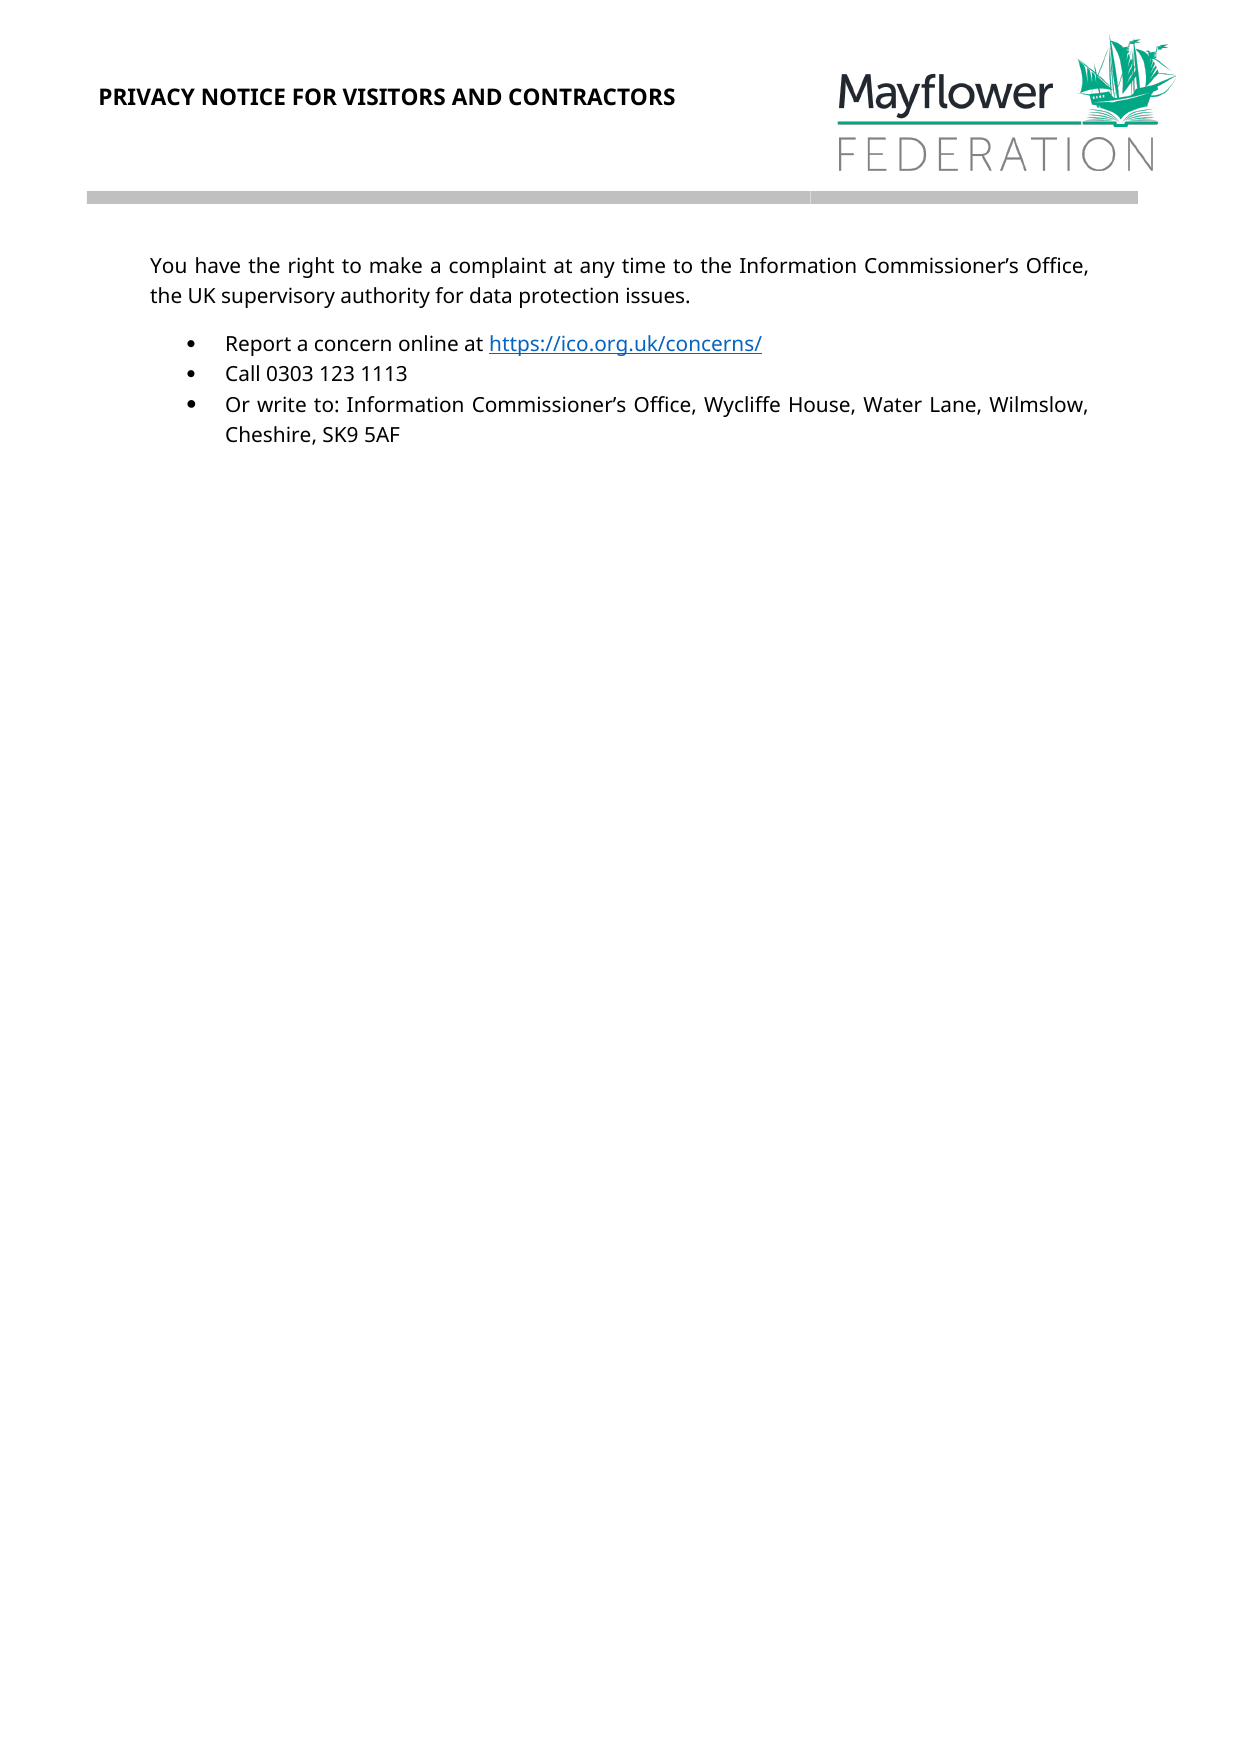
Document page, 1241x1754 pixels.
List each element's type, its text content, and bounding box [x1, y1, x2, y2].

list Call 0303 123 1113 [187, 359, 1090, 388]
list Report a concern online at https://ico.org.uk/concerns/ [187, 329, 1090, 357]
picture [837, 34, 1177, 171]
list Or write to: Information Commissioner’s Office, Wycliffe House, Water Lane, Wilmslow, Cheshire, SK9 5AF [187, 390, 1090, 449]
text You have the right to make a complaint at any time to the Information Commissioner’s Office, the UK supervisory authority for data protection issues. [150, 251, 1090, 310]
